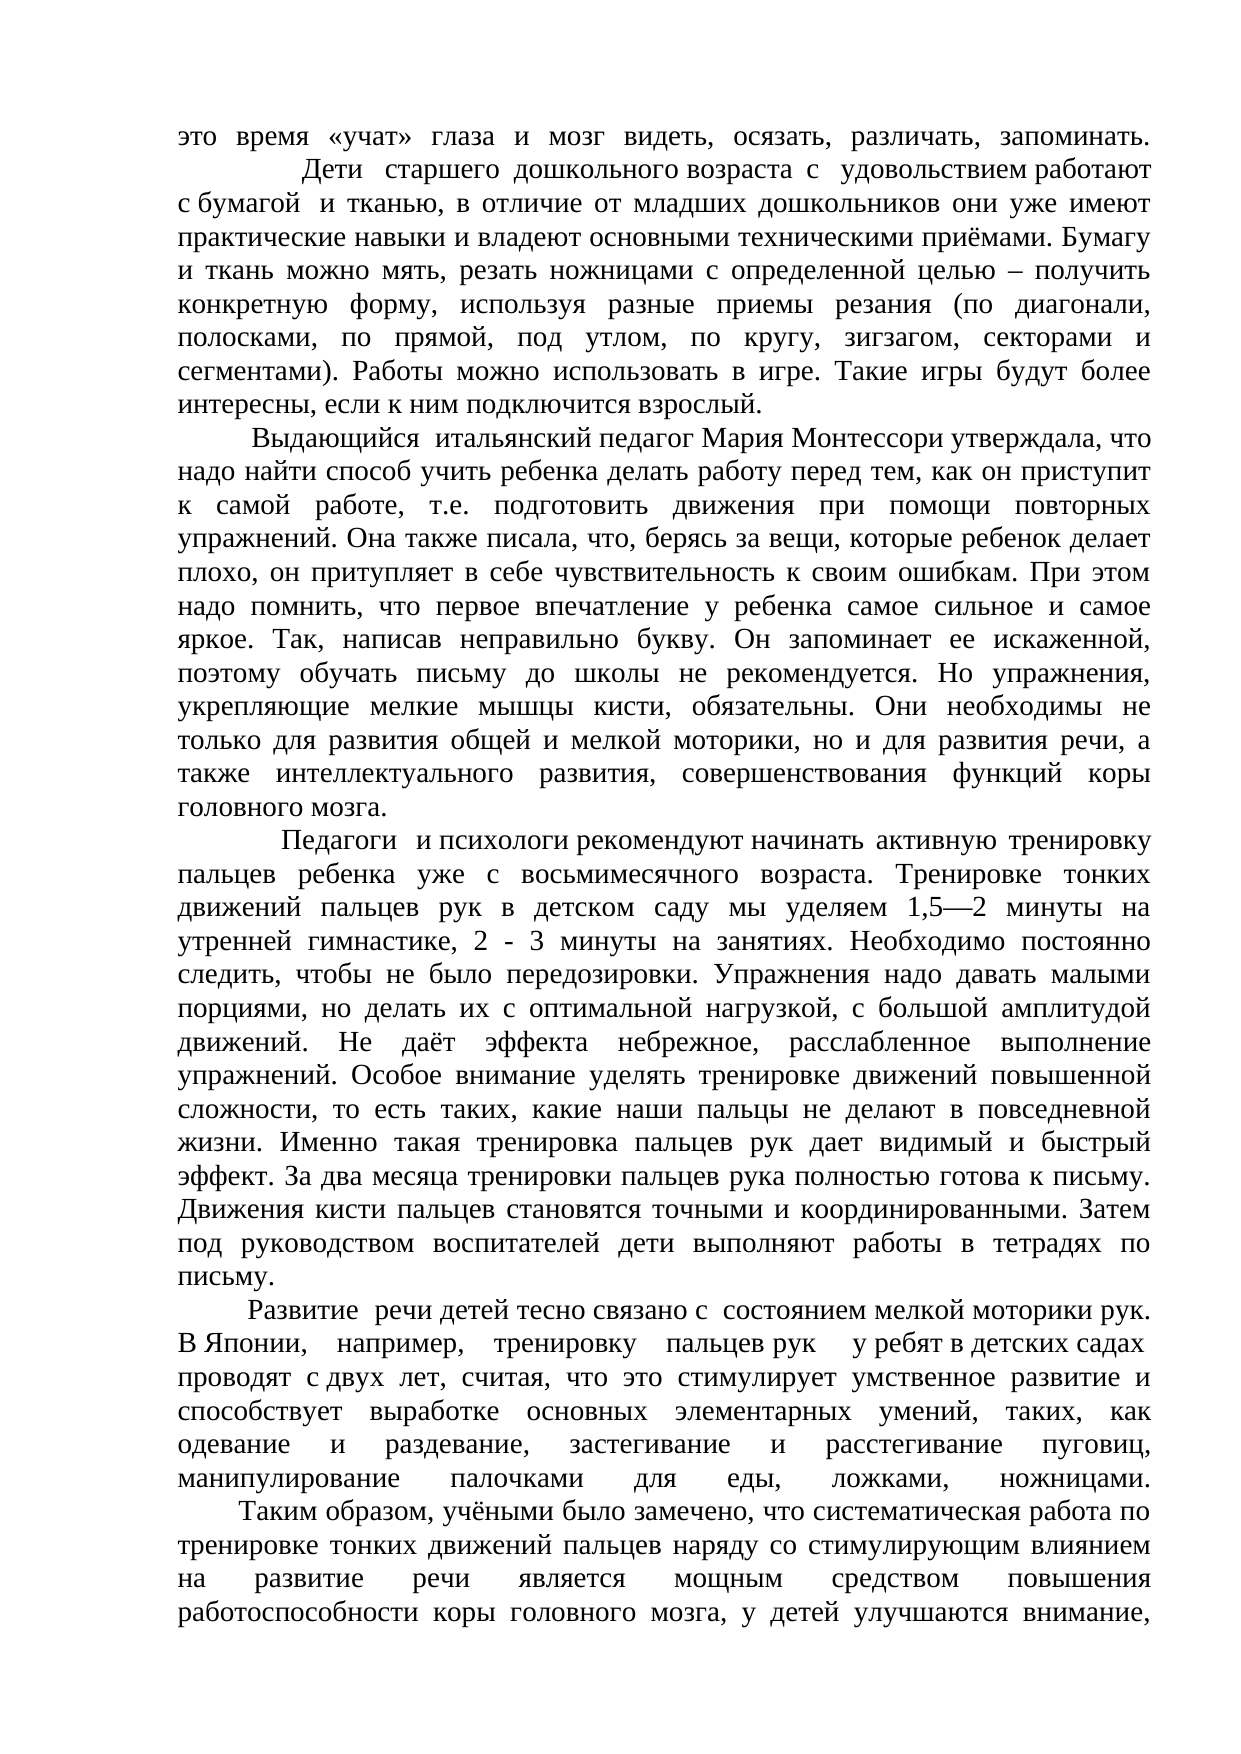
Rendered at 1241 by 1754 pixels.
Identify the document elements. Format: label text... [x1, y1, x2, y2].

text Выдающийся итальянский педагог Мария Монтессори утверждала, что надо найти способ учить ребенка делать работу перед тем, как он приступит к самой работе, т.е. подготовить движения при помощи повторных упражнений. Она также писала, что, берясь за вещи, которые ребенок делает плохо, он притупляет в себе чувствительность к своим ошибкам. При этом надо помнить, что первое впечатление у ребенка самое сильное и самое яркое. Так, написав неправильно букву. Он запоминает ее искаженной, поэтому обучать письму до школы не рекомендуется. Но упражнения, укрепляющие мелкие мышцы кисти, обязательны. Они необходимы не только для развития общей и мелкой моторики, но и для развития речи, а также интеллектуального развития, совершенствования функций коры головного мозга. [177, 420, 1152, 822]
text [177, 822, 1152, 1627]
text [177, 118, 1152, 420]
